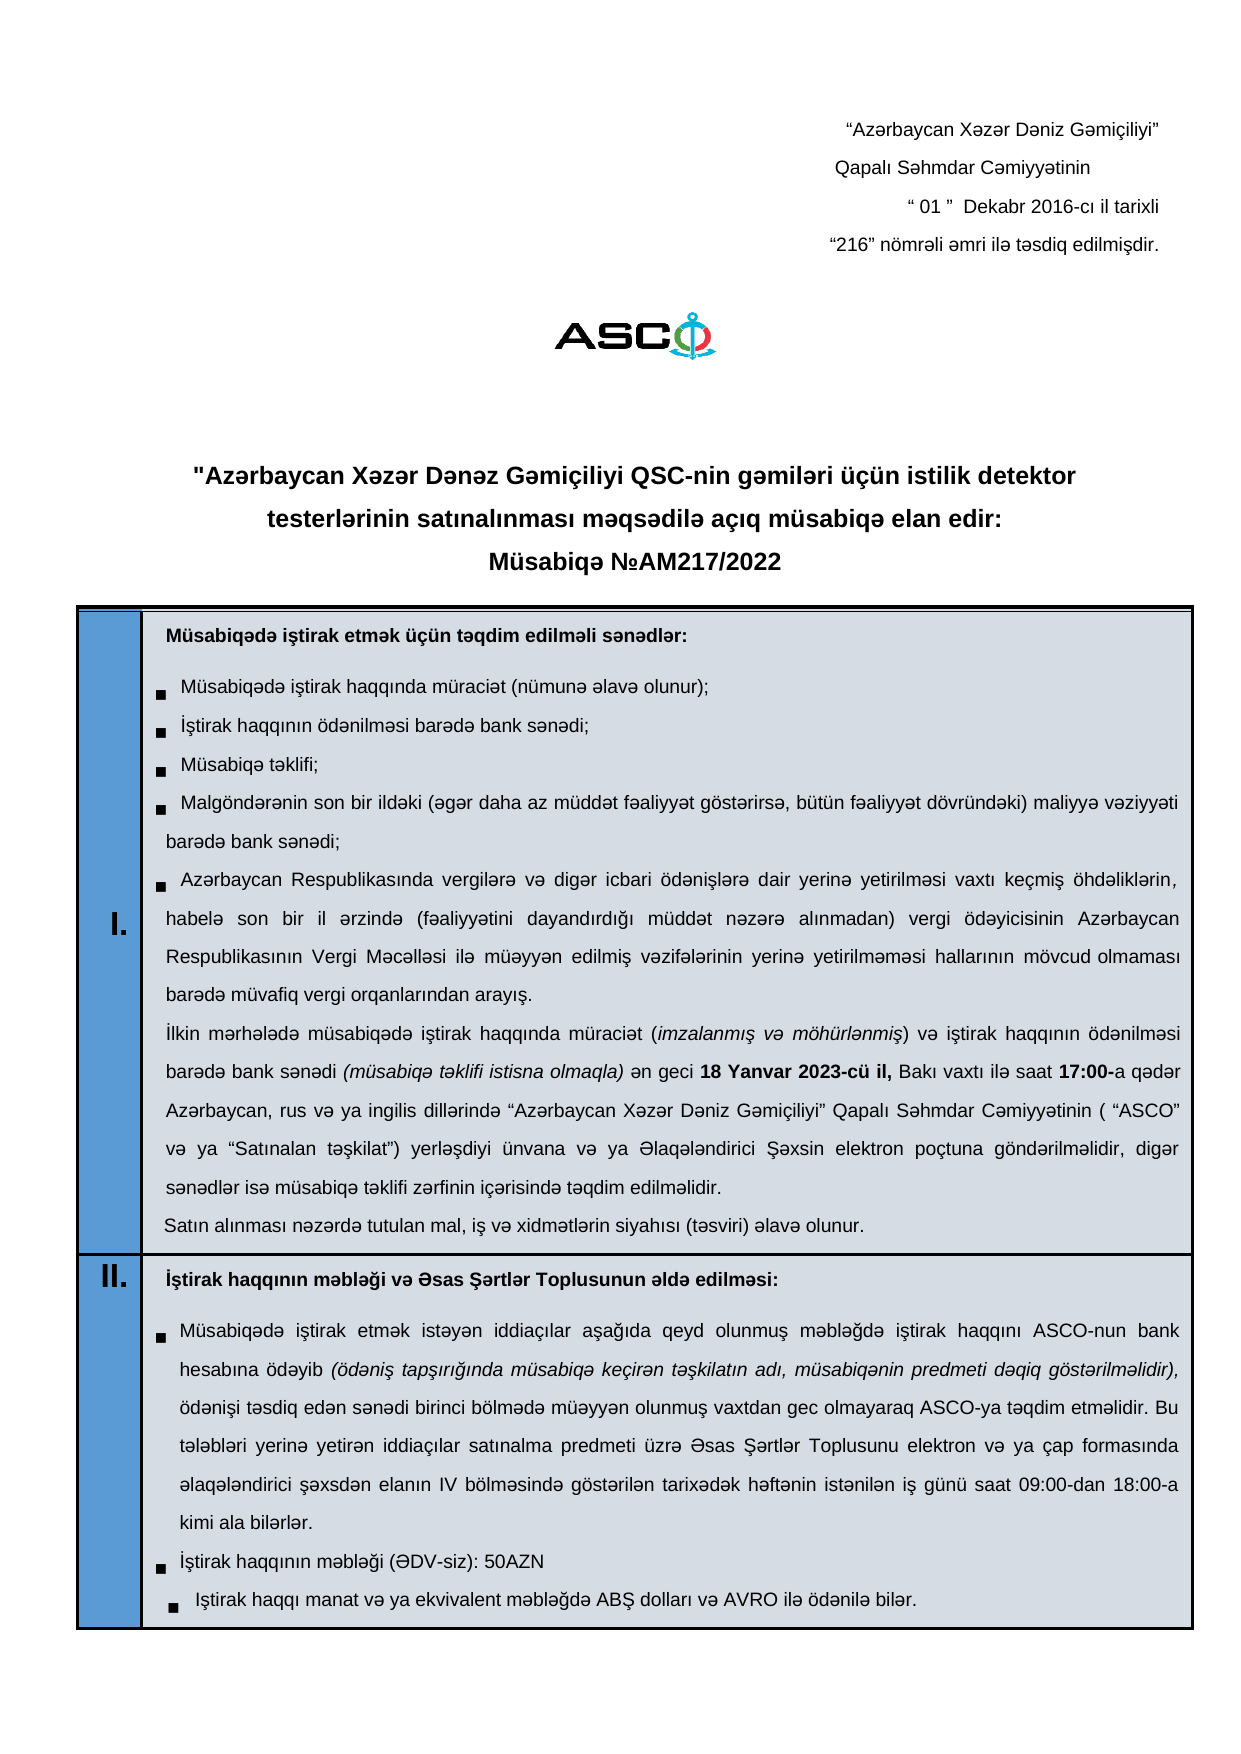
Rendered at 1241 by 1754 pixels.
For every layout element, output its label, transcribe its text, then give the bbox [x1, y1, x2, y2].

text “216” nömrəli əmri ilə təsdiq edilmişdir. [693, 233, 1159, 272]
table_header Müsabiqədə iştirak etmək üçün təqdim edilməli sənədlər: Müsabiqədə iştirak haqqında müraciət (nümunə əlavə olunur); İştirak haqqının ödənilməsi barədə bank sənədi; Müsabiqə təklifi; Malgöndərənin son bir ildəki (əgər daha az müddət fəaliyyət göstərirsə, bütün fəaliyyət dövründəki) maliyyə vəziyyəti barədə bank sənədi; Azərbaycan Respublikasında vergilərə və digər icbari ödənişlərə dair yerinə yetirilməsi vaxtı keçmiş öhdəliklərin, habelə son bir il ərzində (fəaliyyətini dayandırdığı müddət nəzərə alınmadan) vergi ödəyicisinin Azərbaycan Respublikasının Vergi Məcəlləsi ilə müəyyən edilmiş vəzifələrinin yerinə yetirilməməsi hallarının mövcud olmaması barədə müvafiq vergi orqanlarından arayış. İlkin mərhələdə müsabiqədə iştirak haqqında müraciət (imzalanmış və möhürlənmiş) və iştirak haqqının ödənilməsi barədə bank sənədi (müsabiqə təklifi istisna olmaqla) ən geci 18 Yanvar 2023-cü il, Bakı vaxtı ilə saat 17:00-a qədər Azərbaycan, rus və ya ingilis dillərində “Azərbaycan Xəzər Dəniz Gəmiçiliyi” Qapalı Səhmdar Cəmiyyətinin ( “ASCO” və ya “Satınalan təşkilat”) yerləşdiyi ünvana və ya Əlaqələndirici Şəxsin elektron poçtuna göndərilməlidir, digər sənədlər isə müsabiqə təklifi zərfinin içərisində təqdim edilməlidir. Satın alınması nəzərdə tutulan mal, iş və xidmətlərin siyahısı (təsviri) əlavə olunur. [143, 612, 1191, 1253]
table_cell [79, 1256, 140, 1627]
text Müsabiqə №AM217/2022 [177, 547, 1093, 576]
text “Azərbaycan Xəzər Dəniz Gəmiçiliyi” [93, 118, 1159, 157]
table_header [79, 612, 140, 1253]
picture [518, 271, 752, 400]
text Qapalı Səhmdar Cəmiyyətinin [102, 157, 1091, 195]
text “ 01 ” Dekabr 2016-cı il tarixli [102, 195, 1159, 233]
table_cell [143, 1256, 1191, 1627]
text "Azərbaycan Xəzər Dənəz Gəmiçiliyi QSC-nin gəmiləri üçün istilik detektor testerlərinin satınalınması məqsədilə açıq müsabiqə elan edir: [177, 461, 1093, 533]
